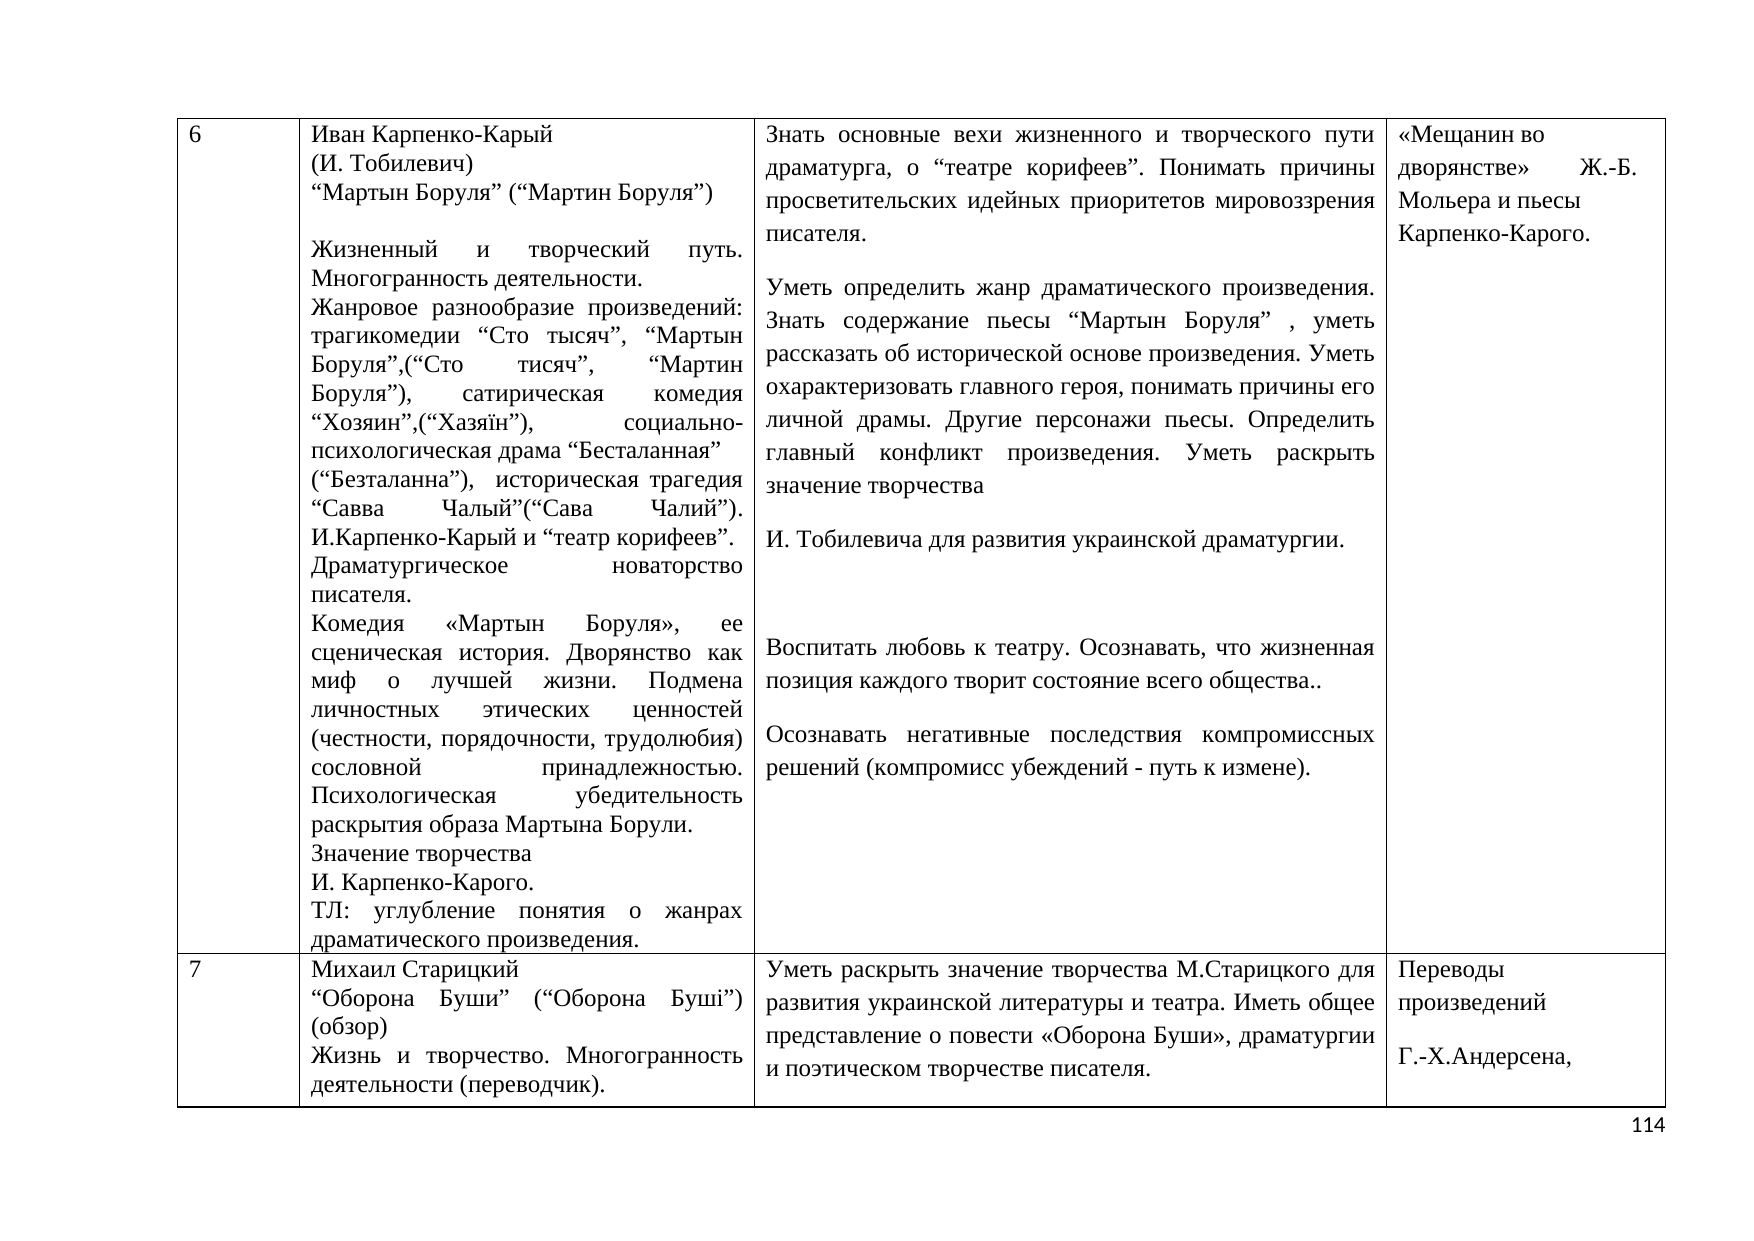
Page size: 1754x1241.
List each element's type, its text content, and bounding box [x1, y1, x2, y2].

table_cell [1387, 954, 1665, 1106]
table_cell «Мещанин во дворянстве» Ж.-Б. Мольера и пьесы Карпенко-Карого. [1387, 119, 1665, 953]
table_cell 7 [178, 954, 299, 1106]
table_cell Иван Карпенко-Карый (И. Тобилевич) “Мартын Боруля” (“Мартин Боруля”) Жизненный и творческий путь. Многогранность деятельности. Жанровое разнообразие произведений: трагикомедии “Сто тысяч”, “Мартын Боруля”,(“Сто тисяч”, “Мартин Боруля”), сатирическая комедия “Хозяин”,(“Хазяїн”), социально-психологическая драма “Бесталанная” (“Безталанна”), историческая трагедия “Савва Чалый”(“Сава Чалий”). И.Карпенко-Карый и “театр корифеев”. Драматургическое новаторство писателя. Комедия «Мартын Боруля», ее сценическая история. Дворянство как миф о лучшей жизни. Подмена личностных этических ценностей (честности, порядочности, трудолюбия) сословной принадлежностью. Психологическая убедительность раскрытия образа Мартына Борули. Значение творчества И. Карпенко-Карого. ТЛ: углубление понятия о жанрах драматического произведения. [300, 119, 754, 953]
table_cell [755, 954, 1386, 1106]
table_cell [300, 954, 754, 1106]
table_cell Знать основные вехи жизненного и творческого пути драматурга, о “театре корифеев”. Понимать причины просветительских идейных приоритетов мировоззрения писателя. Уметь определить жанр драматического произведения. Знать содержание пьесы “Мартын Боруля” , уметь рассказать об исторической основе произведения. Уметь охарактеризовать главного героя, понимать причины его личной драмы. Другие персонажи пьесы. Определить главный конфликт произведения. Уметь раскрыть значение творчества И. Тобилевича для развития украинской драматургии. Воспитать любовь к театру. Осознавать, что жизненная позиция каждого творит состояние всего общества.. Осознавать негативные последствия компромиссных решений (компромисс убеждений - путь к измене). [755, 119, 1386, 953]
table_cell 6 [178, 119, 299, 953]
